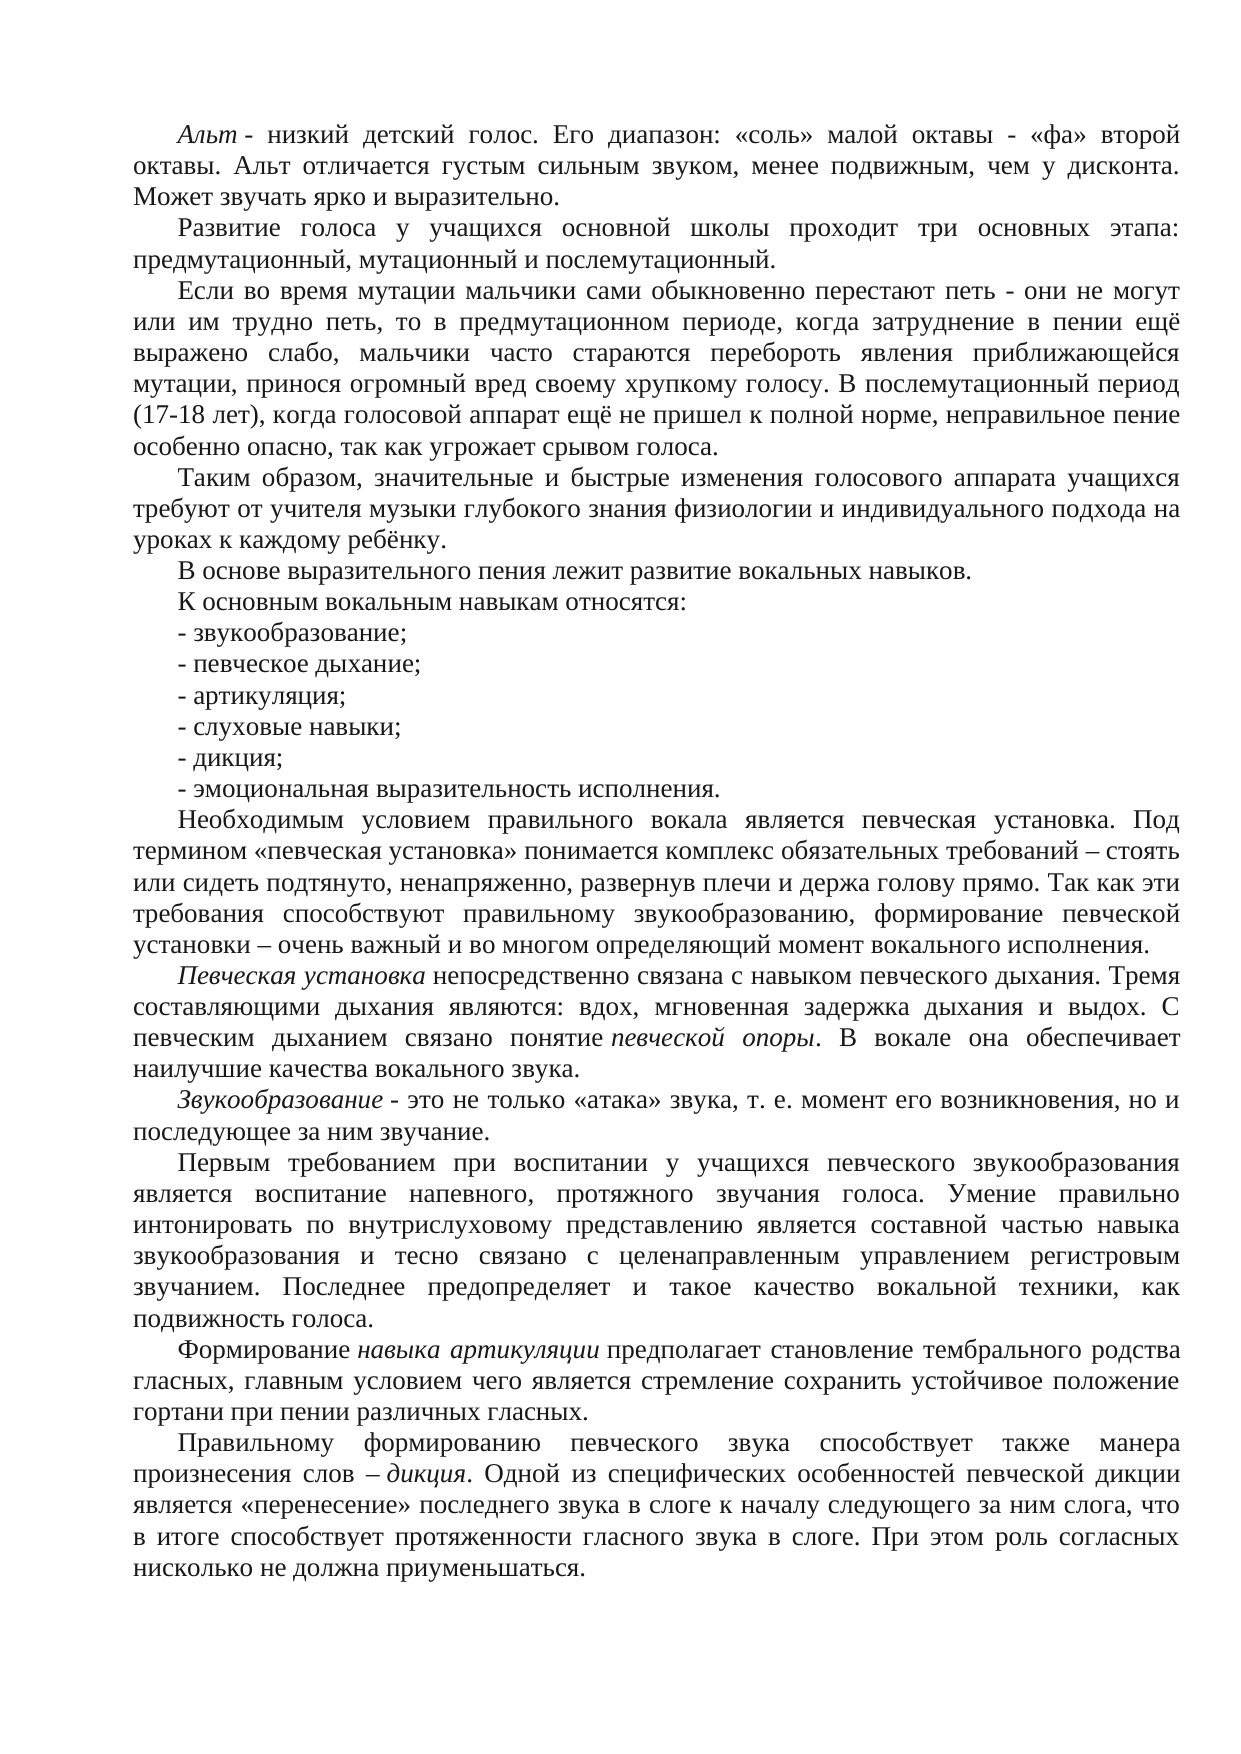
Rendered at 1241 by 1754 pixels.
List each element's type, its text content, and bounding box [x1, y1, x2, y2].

text Певческая установка непосредственно связана с навыком певческого дыхания. Тремя составляющими дыхания являются: вдох, мгновенная задержка дыхания и выдох. С певческим дыханием связано понятие певческой опоры. В вокале она обеспечивает наилучшие качества вокального звука. [133, 959, 1181, 1084]
text Развитие голоса у учащихся основной школы проходит три основных этапа: предмутационный, мутационный и послемутационный. [133, 212, 1181, 274]
text Формирование навыка артикуляции предполагает становление тембрального родства гласных, главным условием чего является стремление сохранить устойчивое положение гортани при пении различных гласных. [133, 1333, 1181, 1426]
text - певческое дыхание; [133, 648, 1181, 679]
text - артикуляция; [133, 679, 1181, 710]
text - эмоциональная выразительность исполнения. [133, 772, 1181, 803]
text Альт - низкий детский голос. Его диапазон: «соль» малой октавы - «фа» второй октавы. Альт отличается густым сильным звуком, менее подвижным, чем у дисконта. Может звучать ярко и выразительно. [133, 118, 1181, 212]
text Таким образом, значительные и быстрые изменения голосового аппарата учащихся требуют от учителя музыки глубокого знания физиологии и индивидуального подхода на уроках к каждому ребёнку. [133, 461, 1181, 554]
text Звукообразование - это не только «атака» звука, т. е. момент его возникновения, но и последующее за ним звучание. [133, 1084, 1181, 1146]
text Если во время мутации мальчики сами обыкновенно перестают петь - они не могут или им трудно петь, то в предмутационном периоде, когда затруднение в пении ещё выражено слабо, мальчики часто стараются перебороть явления приближающейся мутации, принося огромный вред своему хрупкому голосу. В послемутационный период (17-18 лет), когда голосовой аппарат ещё не пришел к полной норме, неправильное пение особенно опасно, так как угрожает срывом голоса. [133, 274, 1181, 461]
text Первым требованием при воспитании у учащихся певческого звукообразования является воспитание напевного, протяжного звучания голоса. Умение правильно интонировать по внутрислуховому представлению является составной частью навыка звукообразования и тесно связано с целенаправленным управлением регистровым звучанием. Последнее предопределяет и такое качество вокальной техники, как подвижность голоса. [133, 1146, 1181, 1333]
text - дикция; [133, 741, 1181, 772]
text Необходимым условием правильного вокала является певческая установка. Под термином «певческая установка» понимается комплекс обязательных требований – стоять или сидеть подтянуто, ненапряженно, развернув плечи и держа голову прямо. Так как эти требования способствуют правильному звукообразованию, формирование певческой установки – очень важный и во многом определяющий момент вокального исполнения. [133, 803, 1181, 959]
text - звукообразование; [133, 616, 1181, 648]
text В основе выразительного пения лежит развитие вокальных навыков. [133, 554, 1181, 585]
text К основным вокальным навыкам относятся: [133, 585, 1181, 616]
text Правильному формированию певческого звука способствует также манера произнесения слов – дикция. Одной из специфических особенностей певческой дикции является «перенесение» последнего звука в слоге к началу следующего за ним слога, что в итоге способствует протяженности гласного звука в слоге. При этом роль согласных нисколько не должна приуменьшаться. [133, 1426, 1181, 1582]
text - слуховые навыки; [133, 710, 1181, 741]
